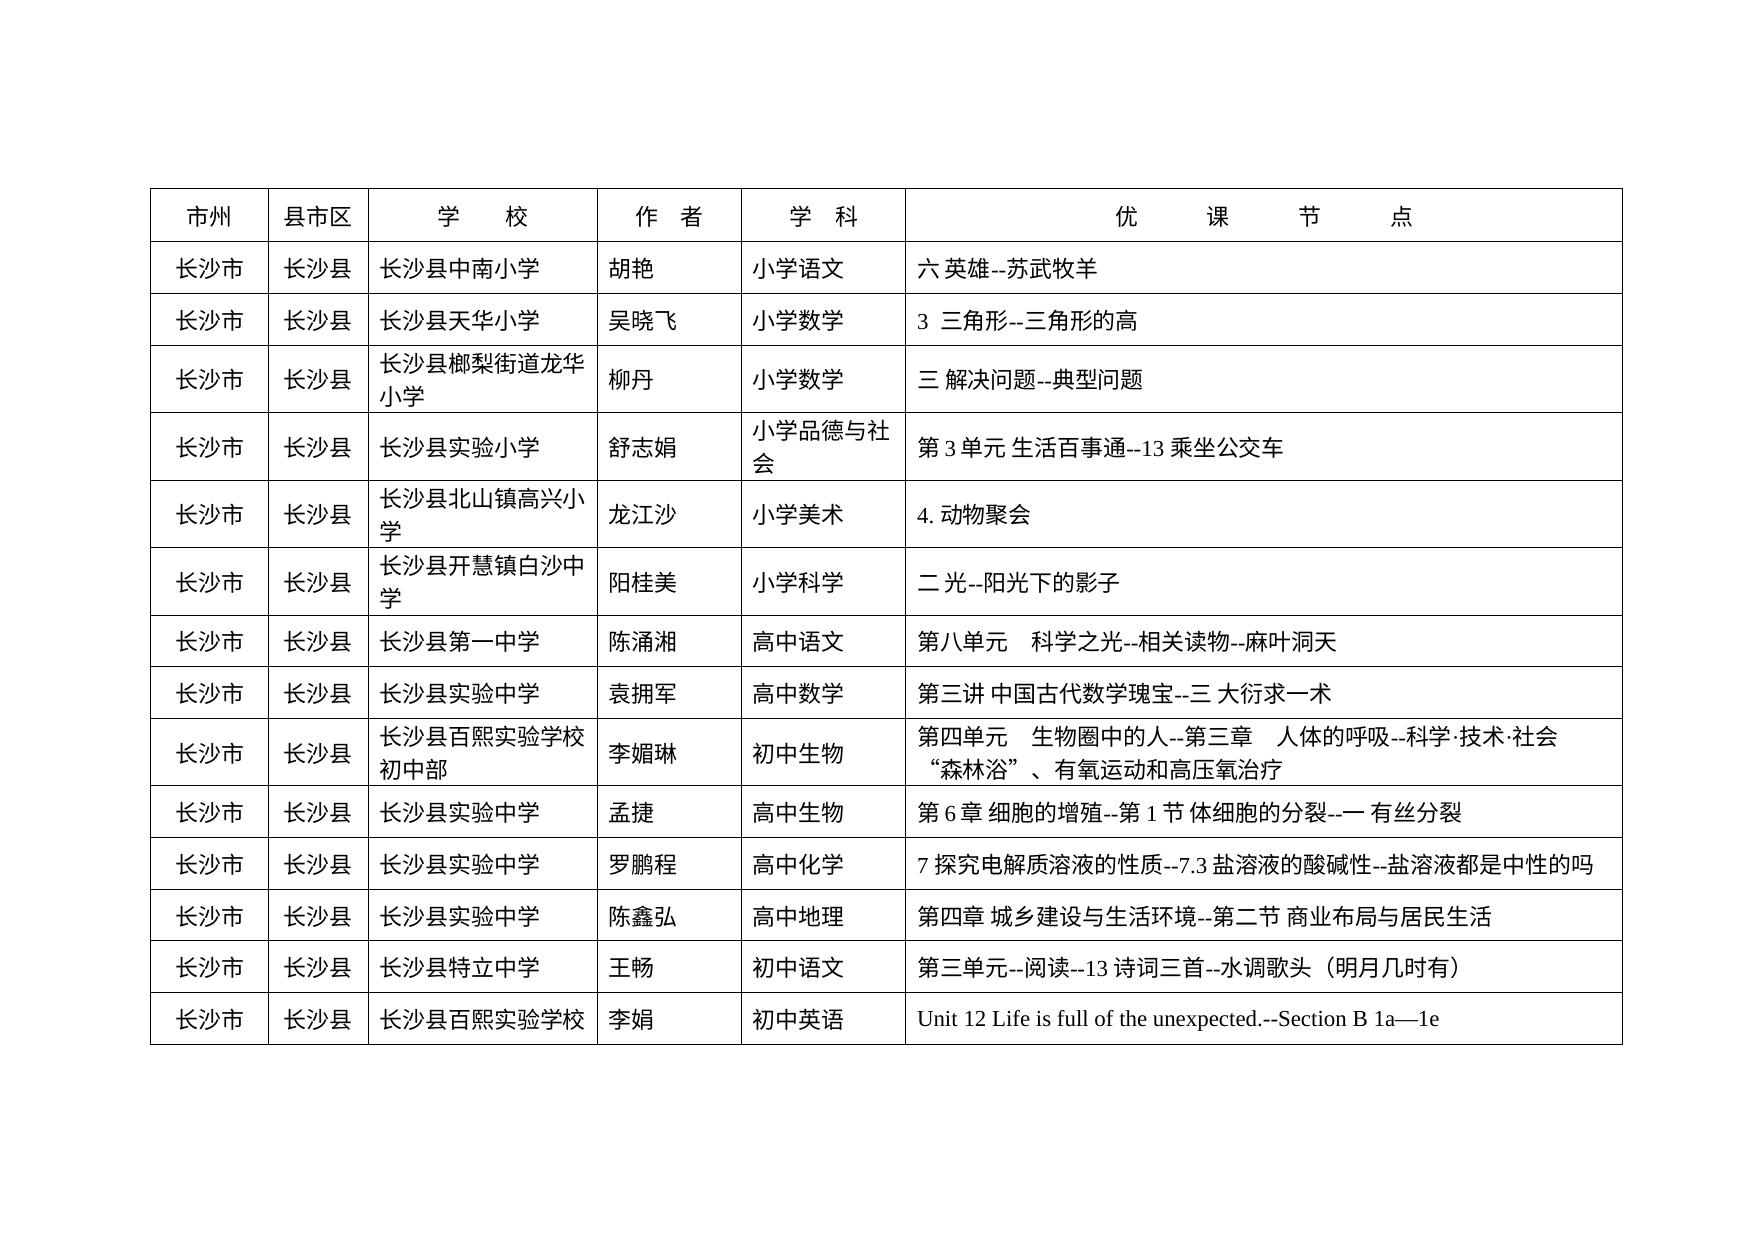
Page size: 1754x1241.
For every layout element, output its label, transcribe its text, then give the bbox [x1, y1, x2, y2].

table_cell 罗鹏程 [598, 838, 741, 889]
table_cell 二 光--阳光下的影子 [906, 548, 1622, 614]
table_header 市州 [151, 189, 268, 241]
table_cell 长沙市 [151, 242, 268, 293]
table_cell 柳丹 [598, 346, 741, 412]
table_header 优 课 节 点 [906, 189, 1622, 241]
table_cell 第八单元 科学之光--相关读物--麻叶洞天 [906, 616, 1622, 666]
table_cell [906, 993, 1622, 1044]
table_cell 小学数学 [742, 294, 905, 344]
table_cell 高中语文 [742, 616, 905, 666]
table_cell 高中生物 [742, 786, 905, 837]
table_cell 长沙县第一中学 [369, 616, 597, 666]
table_cell 3 三角形--三角形的高 [906, 294, 1622, 344]
table_cell 六 英雄--苏武牧羊 [906, 242, 1622, 293]
table_cell 长沙市 [151, 993, 268, 1044]
table_cell 长沙县 [269, 242, 368, 293]
table_cell 长沙县特立中学 [369, 941, 597, 992]
table_cell 李媚琳 [598, 719, 741, 785]
table_cell 长沙县 [269, 548, 368, 614]
table_cell 长沙县天华小学 [369, 294, 597, 344]
table_cell 初中英语 [742, 993, 905, 1044]
table_cell 长沙市 [151, 941, 268, 992]
table_cell 长沙县 [269, 890, 368, 940]
table_cell 长沙县 [269, 719, 368, 785]
table_cell 长沙县百熙实验学校初中部 [369, 719, 597, 785]
table_cell 长沙县中南小学 [369, 242, 597, 293]
table_cell 高中地理 [742, 890, 905, 940]
table_cell 李娟 [598, 993, 741, 1044]
table_cell 长沙县 [269, 616, 368, 666]
table_cell 长沙县 [269, 294, 368, 344]
table_cell 龙江沙 [598, 481, 741, 547]
table_cell 长沙市 [151, 413, 268, 479]
table_cell 长沙县 [269, 413, 368, 479]
table_cell 高中数学 [742, 667, 905, 718]
table_cell 长沙市 [151, 890, 268, 940]
table_header 县市区 [269, 189, 368, 241]
table_cell 长沙市 [151, 667, 268, 718]
table_cell 小学美术 [742, 481, 905, 547]
table_cell 初中生物 [742, 719, 905, 785]
table_cell 长沙市 [151, 719, 268, 785]
table_cell 长沙市 [151, 346, 268, 412]
table_cell 陈涌湘 [598, 616, 741, 666]
table_cell 第3单元 生活百事通--13 乘坐公交车 [906, 413, 1622, 479]
table_cell 第三讲 中国古代数学瑰宝--三 大衍求一术 [906, 667, 1622, 718]
table_cell 长沙县实验中学 [369, 838, 597, 889]
table_cell 长沙市 [151, 786, 268, 837]
table_cell 王畅 [598, 941, 741, 992]
table_cell 小学品德与社会 [742, 413, 905, 479]
table_header 学 校 [369, 189, 597, 241]
table_cell 长沙县 [269, 667, 368, 718]
table_cell 长沙市 [151, 294, 268, 344]
table_cell 舒志娟 [598, 413, 741, 479]
table_cell 高中化学 [742, 838, 905, 889]
table_cell 小学科学 [742, 548, 905, 614]
table_cell 长沙县 [269, 838, 368, 889]
table_cell 长沙县实验小学 [369, 413, 597, 479]
table_cell 胡艳 [598, 242, 741, 293]
table_cell 长沙县 [269, 481, 368, 547]
table_cell 阳桂美 [598, 548, 741, 614]
table_cell 长沙县 [269, 993, 368, 1044]
table_header 学 科 [742, 189, 905, 241]
table_cell 长沙县实验中学 [369, 667, 597, 718]
table_cell 长沙县北山镇高兴小学 [369, 481, 597, 547]
table_cell 长沙市 [151, 548, 268, 614]
table_cell 长沙县百熙实验学校初中部 [369, 993, 597, 1044]
table_cell 长沙市 [151, 616, 268, 666]
table_cell 长沙市 [151, 481, 268, 547]
table_cell 长沙县开慧镇白沙中学 [369, 548, 597, 614]
table_cell 第6章 细胞的增殖--第1节 体细胞的分裂--一 有丝分裂 [906, 786, 1622, 837]
table_cell 小学语文 [742, 242, 905, 293]
table_cell 第四单元 生物圈中的人--第三章 人体的呼吸--科学·技术·社会 “森林浴”、有氧运动和高压氧治疗 [906, 719, 1622, 785]
table_cell 4. 动物聚会 [906, 481, 1622, 547]
table_cell 陈鑫弘 [598, 890, 741, 940]
table_cell 7 探究电解质溶液的性质--7.3盐溶液的酸碱性--盐溶液都是中性的吗 [906, 838, 1622, 889]
table_cell 袁拥军 [598, 667, 741, 718]
table_cell 第四章 城乡建设与生活环境--第二节 商业布局与居民生活 [906, 890, 1622, 940]
table_cell 吴晓飞 [598, 294, 741, 344]
table_cell 第三单元--阅读--13 诗词三首--水调歌头（明月几时有） [906, 941, 1622, 992]
table_cell 长沙县 [269, 346, 368, 412]
table_cell 长沙县 [269, 786, 368, 837]
table_cell 长沙市 [151, 838, 268, 889]
table_cell 长沙县 [269, 941, 368, 992]
table_header 作 者 [598, 189, 741, 241]
table_cell 孟捷 [598, 786, 741, 837]
table_cell 小学数学 [742, 346, 905, 412]
table_cell 长沙县实验中学 [369, 890, 597, 940]
table_cell 三 解决问题--典型问题 [906, 346, 1622, 412]
table_cell 初中语文 [742, 941, 905, 992]
table_cell 长沙县榔梨街道龙华小学 [369, 346, 597, 412]
table_cell 长沙县实验中学 [369, 786, 597, 837]
